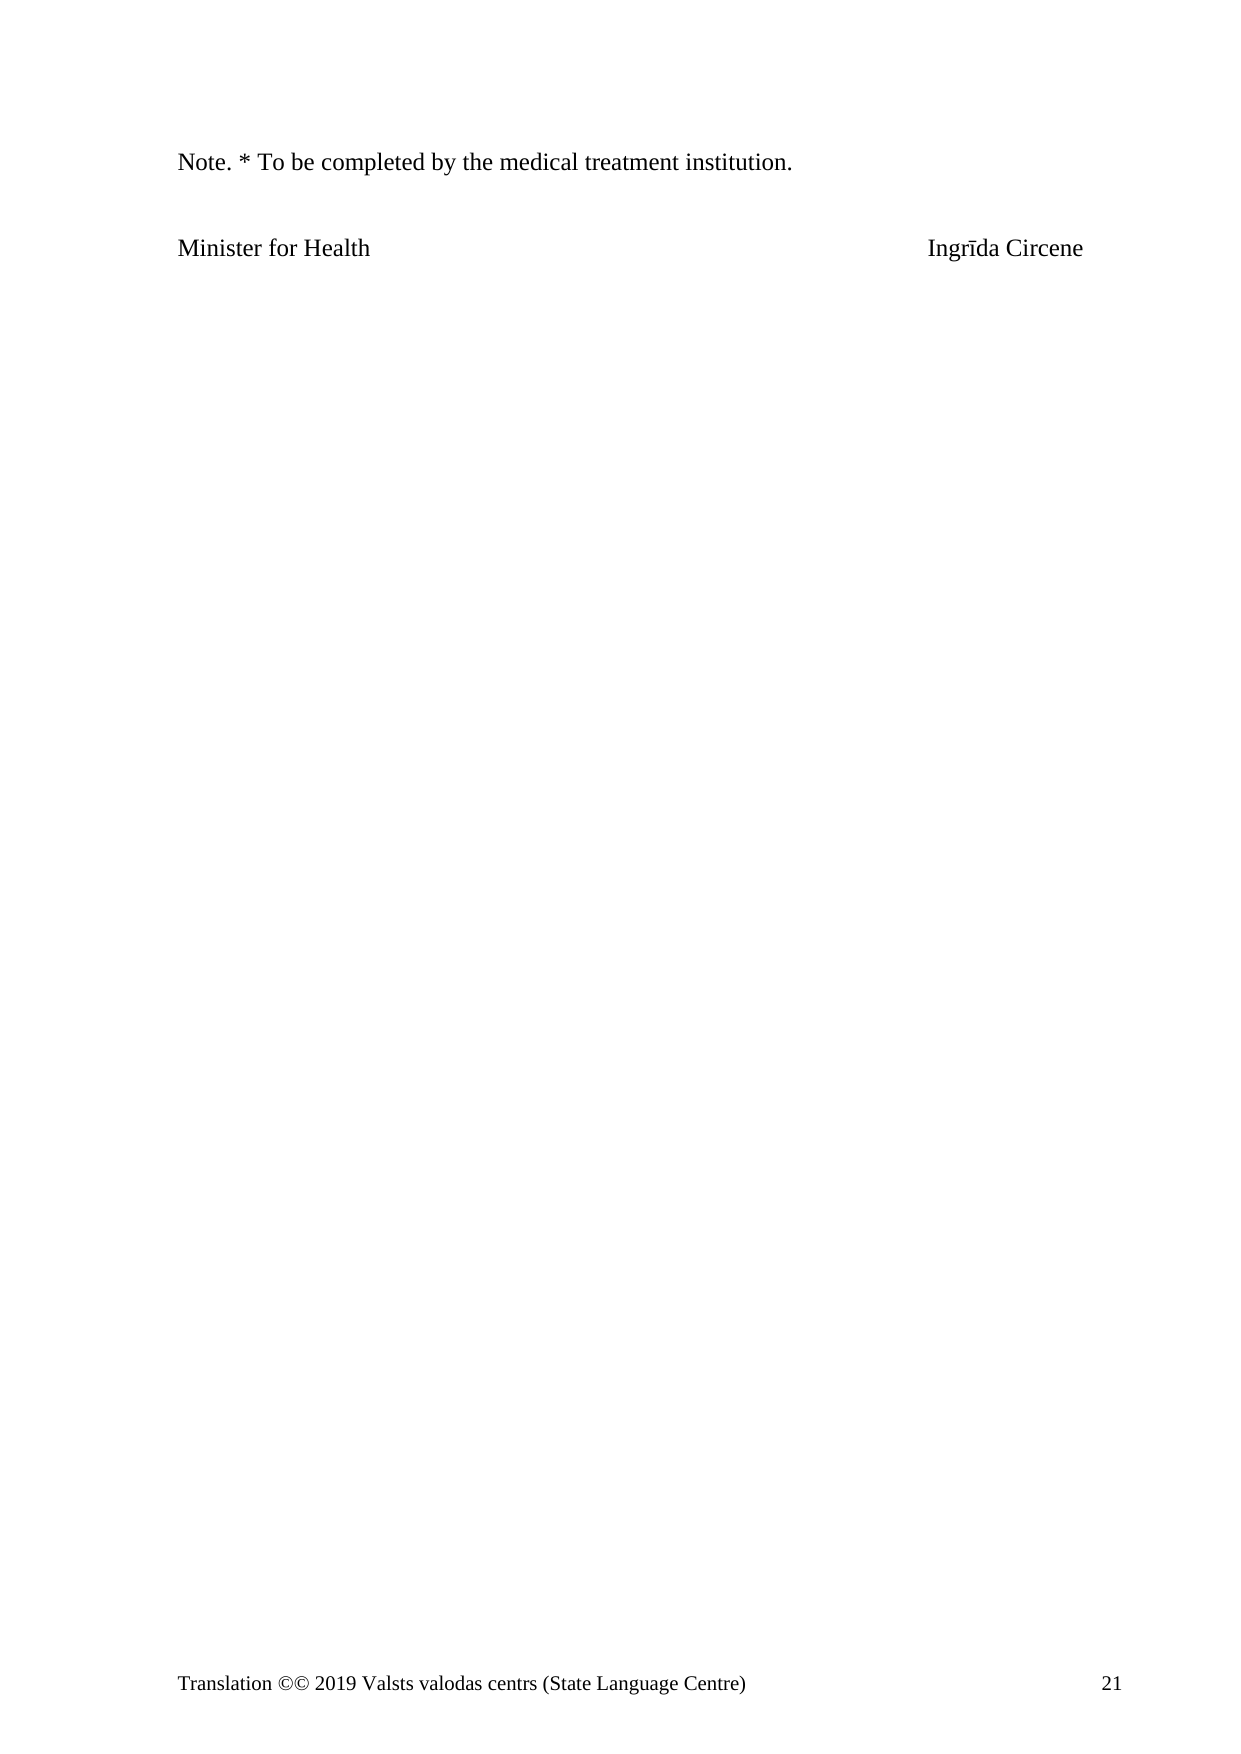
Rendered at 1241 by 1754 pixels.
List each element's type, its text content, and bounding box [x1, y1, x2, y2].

text Minister for Health Ingrīda Circene [177, 233, 1122, 262]
text Note. * To be completed by the medical treatment institution. [177, 147, 1122, 176]
